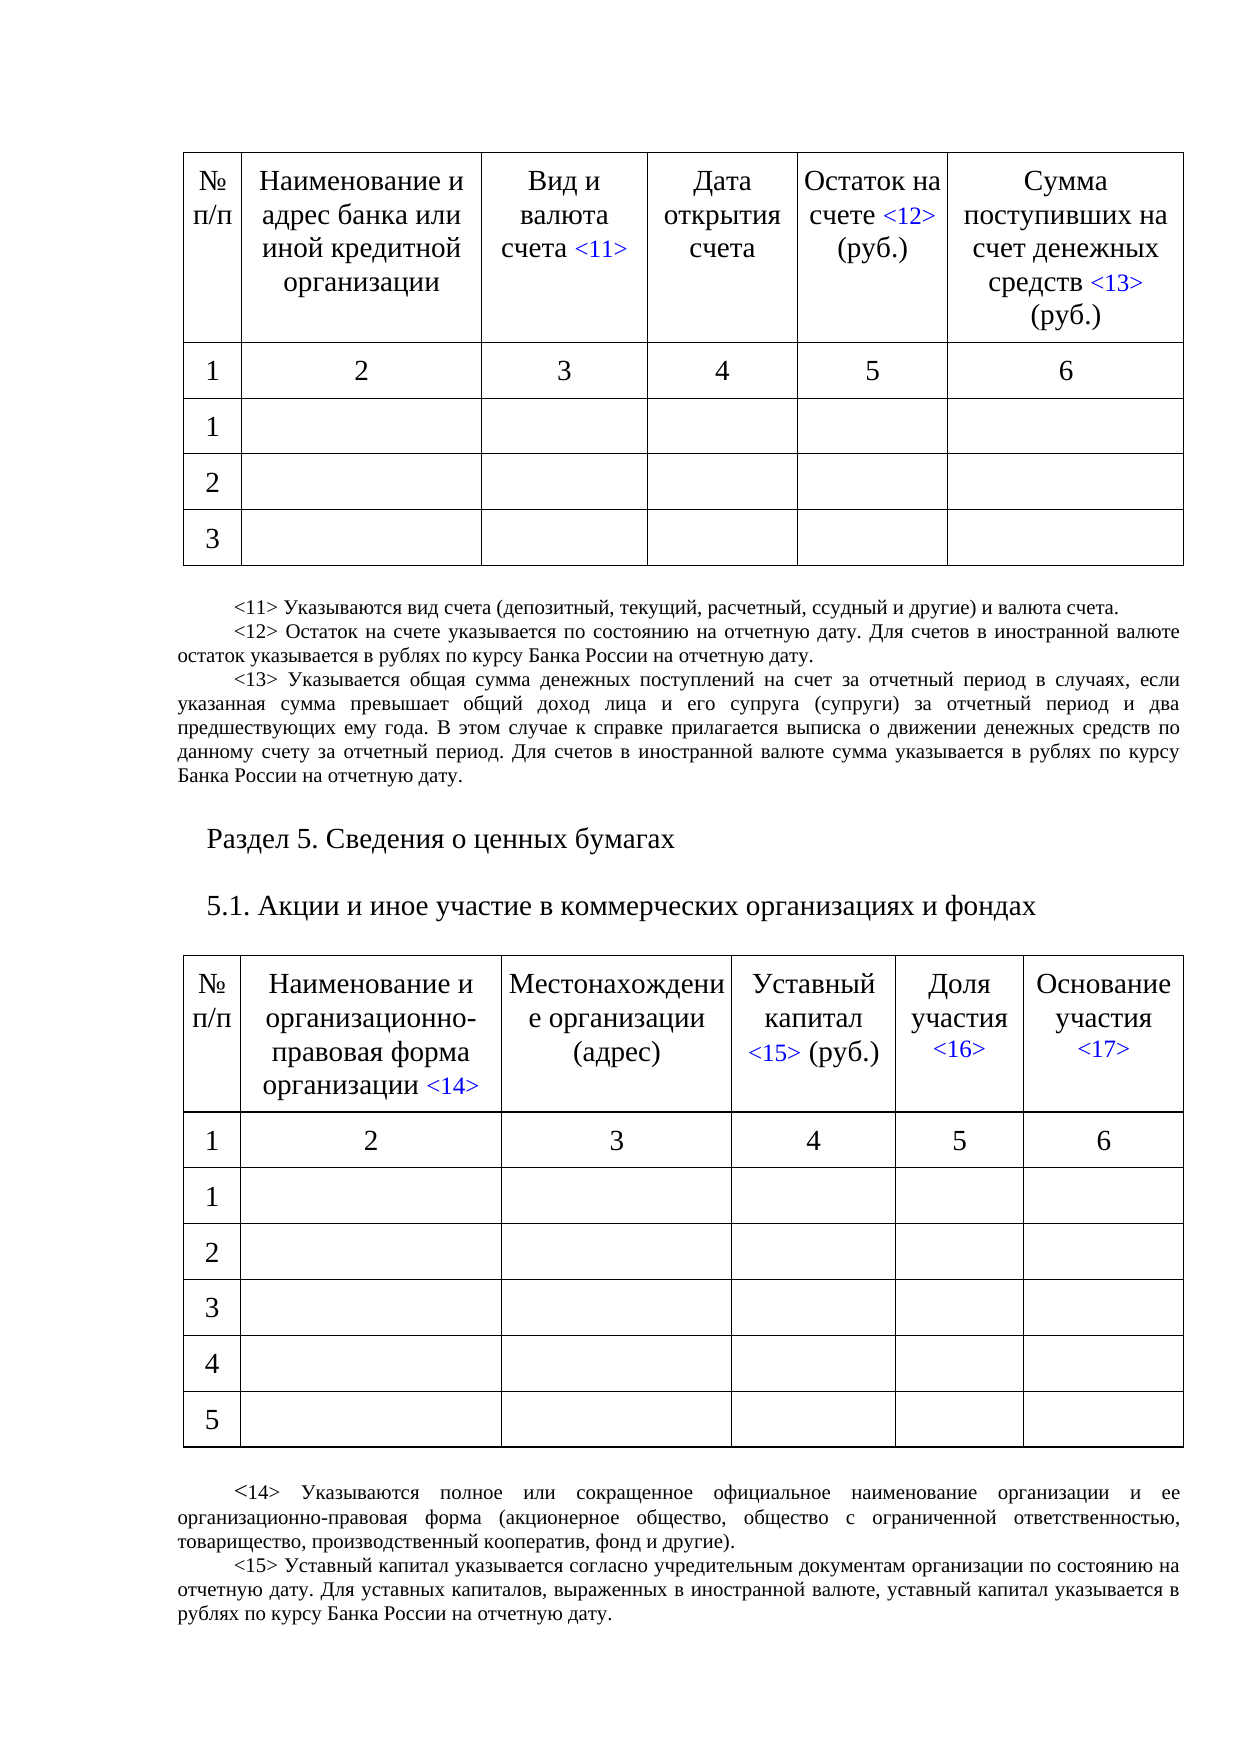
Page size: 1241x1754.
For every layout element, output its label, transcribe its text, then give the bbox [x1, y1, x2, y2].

table_cell 2 [184, 1224, 240, 1279]
table_cell [896, 1280, 1023, 1335]
table_cell [1024, 1224, 1183, 1279]
table_cell [502, 1224, 731, 1279]
table_cell 1 [184, 399, 241, 453]
table_cell [242, 399, 481, 453]
table_cell [1024, 1392, 1183, 1446]
table_cell 4 [184, 1336, 240, 1391]
table_cell [896, 1168, 1023, 1223]
table_header Сумма поступивших на счет денежных средств <13> (руб.) [948, 153, 1183, 342]
table_cell 2 [241, 1113, 501, 1167]
table_cell [648, 510, 797, 565]
table_cell 3 [482, 343, 647, 397]
table_cell 3 [184, 1280, 240, 1335]
table_cell [732, 1280, 895, 1335]
table_cell [798, 454, 947, 509]
table_cell [732, 1336, 895, 1391]
table_cell [241, 1280, 501, 1335]
table_cell [948, 399, 1183, 453]
table_cell 3 [502, 1113, 731, 1167]
table_cell [732, 1224, 895, 1279]
table_cell 6 [948, 343, 1183, 397]
table_cell [502, 1280, 731, 1335]
table_cell 5 [896, 1113, 1023, 1167]
table_cell [241, 1168, 501, 1223]
table_header Наименование и адрес банка или иной кредитной организации [242, 153, 481, 342]
table_cell 4 [732, 1113, 895, 1167]
table_header Вид и валюта счета <11> [482, 153, 647, 342]
table_cell [242, 454, 481, 509]
table_header Доля участия <16> [896, 956, 1023, 1111]
table_cell [648, 454, 797, 509]
table_cell [798, 510, 947, 565]
table_cell [1024, 1168, 1183, 1223]
table_cell [732, 1168, 895, 1223]
table_cell 3 [184, 510, 241, 565]
table_cell [896, 1336, 1023, 1391]
table_cell 4 [648, 343, 797, 397]
table_cell 2 [242, 343, 481, 397]
table_header № п/п [184, 153, 241, 342]
table_cell [502, 1336, 731, 1391]
table_cell [648, 399, 797, 453]
table_cell 5 [798, 343, 947, 397]
table_cell [948, 510, 1183, 565]
table_cell [1024, 1336, 1183, 1391]
table_cell [482, 399, 647, 453]
table_header Основание участия <17> [1024, 956, 1183, 1111]
text Раздел 5. Сведения о ценных бумагах [177, 821, 1181, 854]
table_cell [482, 454, 647, 509]
text 5.1. Акции и иное участие в коммерческих организациях и фондах [177, 888, 1181, 921]
table_header Местонахождение организации (адрес) [502, 956, 731, 1111]
table_cell 2 [184, 454, 241, 509]
table_cell [798, 399, 947, 453]
table_header Остаток на счете <12> (руб.) [798, 153, 947, 342]
table_cell [482, 510, 647, 565]
table_header № п/п [184, 956, 240, 1111]
table_cell [896, 1392, 1023, 1446]
table_cell 6 [1024, 1113, 1183, 1167]
table_cell 1 [184, 1113, 240, 1167]
table_cell 1 [184, 343, 241, 397]
text <11> Указываются вид счета (депозитный, текущий, расчетный, ссудный и другие) и валюта счета. [177, 595, 1181, 619]
table_cell [241, 1336, 501, 1391]
table_cell [241, 1392, 501, 1446]
table_cell [242, 510, 481, 565]
table_cell [502, 1168, 731, 1223]
table_cell [1024, 1280, 1183, 1335]
text <14> Указываются полное или сокращенное официальное наименование организации и ее организационно-правовая форма (акционерное общество, общество с ограниченной ответственностью, товарищество, производственный кооператив, фонд и другие). [177, 1476, 1181, 1553]
table_cell [732, 1392, 895, 1446]
table_header Дата открытия счета [648, 153, 797, 342]
text <13> Указывается общая сумма денежных поступлений на счет за отчетный период в случаях, если указанная сумма превышает общий доход лица и его супруга (супруги) за отчетный период и два предшествующих ему года. В этом случае к справке прилагается выписка о движении денежных средств по данному счету за отчетный период. Для счетов в иностранной валюте сумма указывается в рублях по курсу Банка России на отчетную дату. [177, 667, 1181, 787]
text <12> Остаток на счете указывается по состоянию на отчетную дату. Для счетов в иностранной валюте остаток указывается в рублях по курсу Банка России на отчетную дату. [177, 619, 1181, 667]
table_header Наименование и организационно-правовая форма организации <14> [241, 956, 501, 1111]
table_cell [948, 454, 1183, 509]
table_cell [896, 1224, 1023, 1279]
table_header Уставный капитал <15> (руб.) [732, 956, 895, 1111]
table_cell 5 [184, 1392, 240, 1446]
table_cell 1 [184, 1168, 240, 1223]
table_cell [502, 1392, 731, 1446]
table_cell [241, 1224, 501, 1279]
text <15> Уставный капитал указывается согласно учредительным документам организации по состоянию на отчетную дату. Для уставных капиталов, выраженных в иностранной валюте, уставный капитал указывается в рублях по курсу Банка России на отчетную дату. [177, 1553, 1181, 1625]
